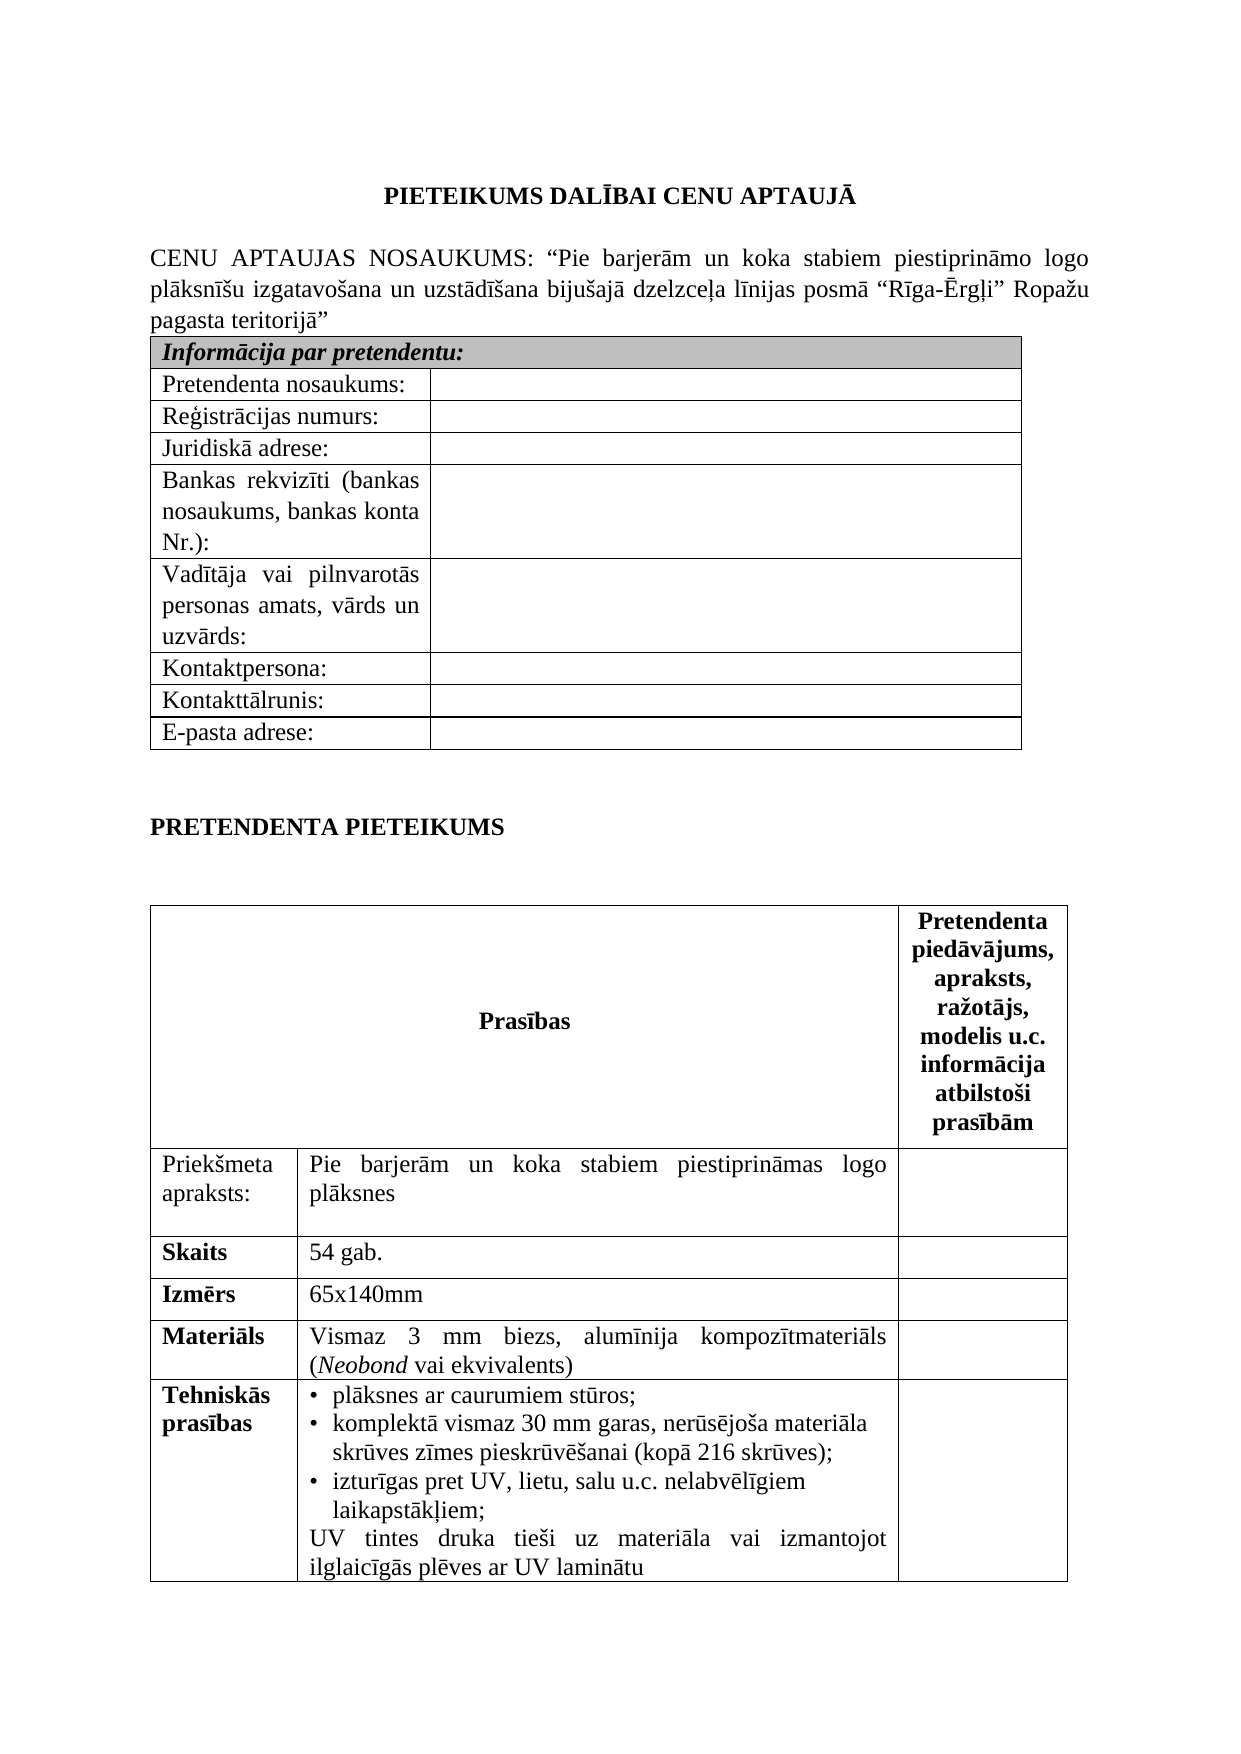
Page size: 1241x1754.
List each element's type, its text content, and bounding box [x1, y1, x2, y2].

text PIETEIKUMS DALĪBAI CENU APTAUJĀ [150, 181, 1090, 210]
table_cell Skaits [151, 1237, 297, 1278]
table_cell Vismaz 3 mm biezs, alumīnija kompozītmateriāls (Neobond vai ekvivalents) [298, 1321, 898, 1379]
table_cell [899, 1149, 1067, 1236]
text CENU APTAUJAS NOSAUKUMS: “Pie barjerām un koka stabiem piestiprināmo logo plāksnīšu izgatavošana un uzstādīšana bijušajā dzelzceļa līnijas posmā “Rīga-Ērgļi” Ropažu pagasta teritorijā” [150, 243, 1090, 334]
table_cell Juridiskā adrese: [151, 433, 430, 464]
table_cell Izmērs [151, 1279, 297, 1320]
table_cell [431, 401, 1021, 432]
table_cell Reģistrācijas numurs: [151, 401, 430, 432]
table_cell [431, 653, 1021, 684]
table_cell [899, 1321, 1067, 1379]
table_cell [899, 1237, 1067, 1278]
table_header Informācija par pretendentu: [151, 337, 1021, 368]
table_cell [431, 433, 1021, 464]
table_cell [899, 1380, 1067, 1581]
table_cell Materiāls [151, 1321, 297, 1379]
table_cell [431, 718, 1021, 748]
table_cell Vadītāja vai pilnvarotās personas amats, vārds un uzvārds: [151, 559, 430, 652]
table_cell [899, 1279, 1067, 1320]
table_cell [431, 465, 1021, 558]
table_cell Pretendenta nosaukums: [151, 369, 430, 400]
table_cell [431, 559, 1021, 652]
table_header Pretendenta piedāvājums, apraksts, ražotājs, modelis u.c. informācija atbilstoši prasībām [899, 906, 1067, 1148]
table_cell plāksnes ar caurumiem stūros; komplektā vismaz 30 mm garas, nerūsējoša materiāla skrūves zīmes pieskrūvēšanai (kopā 216 skrūves); izturīgas pret UV, lietu, salu u.c. nelabvēlīgiem laikapstākļiem; UV tintes druka tieši uz materiāla vai izmantojot ilglaicīgās plēves ar UV laminātu [298, 1380, 898, 1581]
table_cell Kontaktpersona: [151, 653, 430, 684]
table_cell [431, 685, 1021, 716]
table_cell [431, 369, 1021, 400]
table_cell Bankas rekvizīti (bankas nosaukums, bankas konta Nr.): [151, 465, 430, 558]
table_cell Pie barjerām un koka stabiem piestiprināmas logo plāksnes [298, 1149, 898, 1236]
table_cell Priekšmeta apraksts: [151, 1149, 297, 1236]
table_header Prasības [151, 906, 898, 1148]
table_cell 54 gab. [298, 1237, 898, 1278]
table_cell E-pasta adrese: [151, 718, 430, 748]
table_cell Kontakttālrunis: [151, 685, 430, 716]
table_cell Tehniskās prasības [151, 1380, 297, 1581]
text PRETENDENTA PIETEIKUMS [150, 812, 1090, 840]
table_cell 65x140mm [298, 1279, 898, 1320]
